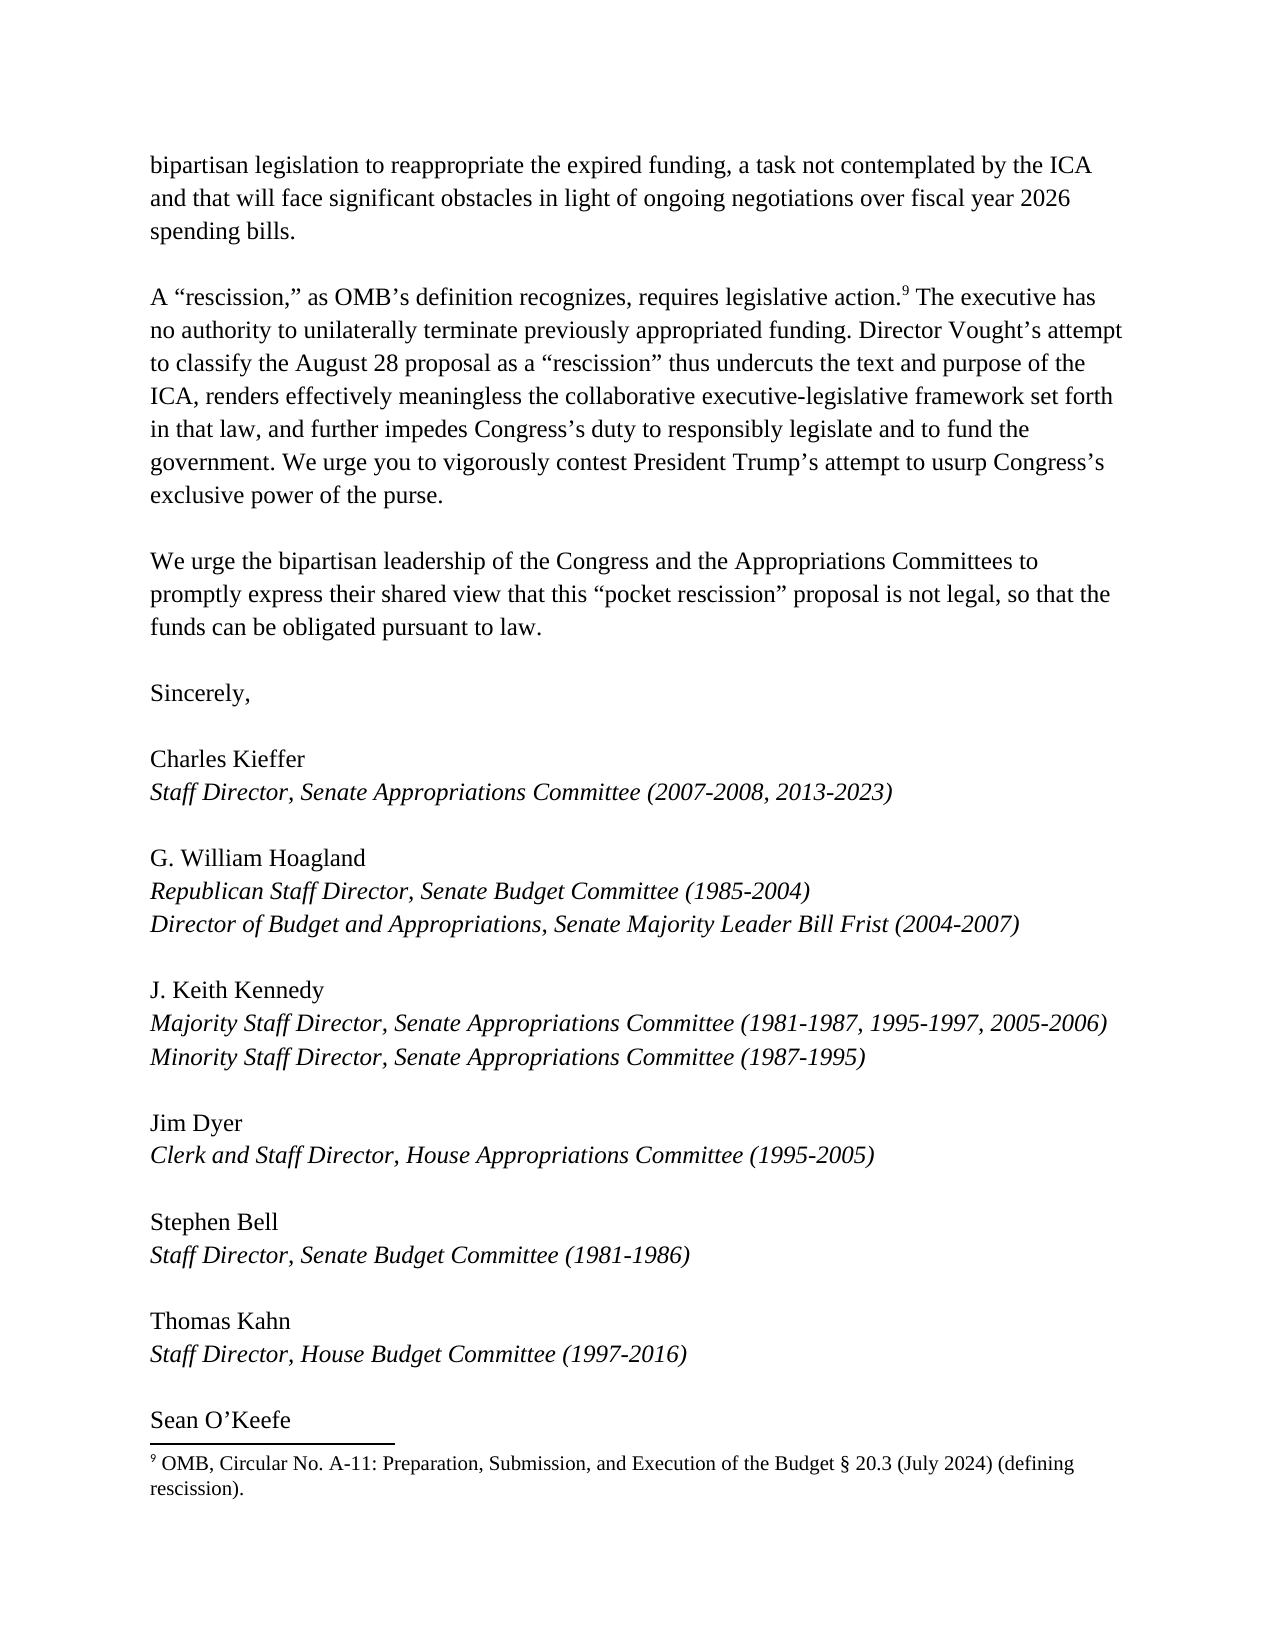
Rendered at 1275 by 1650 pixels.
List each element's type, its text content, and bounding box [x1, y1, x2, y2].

text We urge the bipartisan leadership of the Congress and the Appropriations Committees to promptly express their shared view that this “pocket rescission” proposal is not legal, so that the funds can be obligated pursuant to law. [150, 546, 1125, 641]
text Staff Director, Senate Budget Committee (1981-1986) [150, 1240, 1125, 1268]
text Director of Budget and Appropriations, Senate Majority Leader Bill Frist (2004-2007) [150, 909, 1125, 938]
text Thomas Kahn [150, 1306, 1125, 1334]
text Stephen Bell [150, 1207, 1125, 1235]
text Majority Staff Director, Senate Appropriations Committee (1981-1987, 1995-1997, 2005-2006) [150, 1008, 1125, 1037]
text Staff Director, House Budget Committee (1997-2016) [150, 1339, 1125, 1367]
text G. William Hoagland [150, 843, 1125, 872]
text Clerk and Staff Director, House Appropriations Committee (1995-2005) [150, 1141, 1125, 1169]
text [150, 150, 1125, 245]
text J. Keith Kennedy [150, 976, 1125, 1004]
text Charles Kieffer [150, 744, 1125, 773]
text Republican Staff Director, Senate Budget Committee (1985-2004) [150, 876, 1125, 905]
text Minority Staff Director, Senate Appropriations Committee (1987-1995) [150, 1042, 1125, 1070]
text Staff Director, Senate Appropriations Committee (2007-2008, 2013-2023) [150, 777, 1125, 806]
text A “rescission,” as OMB’s definition recognizes, requires legislative action. The executive has no authority to unilaterally terminate previously appropriated funding. Director Vought’s attempt to classify the August 28 proposal as a “rescission” thus undercuts the text and purpose of the ICA, renders effectively meaningless the collaborative executive-legislative framework set forth in that law, and further impedes Congress’s duty to responsibly legislate and to fund the government. We urge you to vigorously contest President Trump’s attempt to usurp Congress’s exclusive power of the purse. [150, 282, 1125, 509]
text Sean O’Keefe [150, 1405, 1125, 1433]
text Sincerely, [150, 678, 1125, 707]
text Jim Dyer [150, 1108, 1125, 1136]
